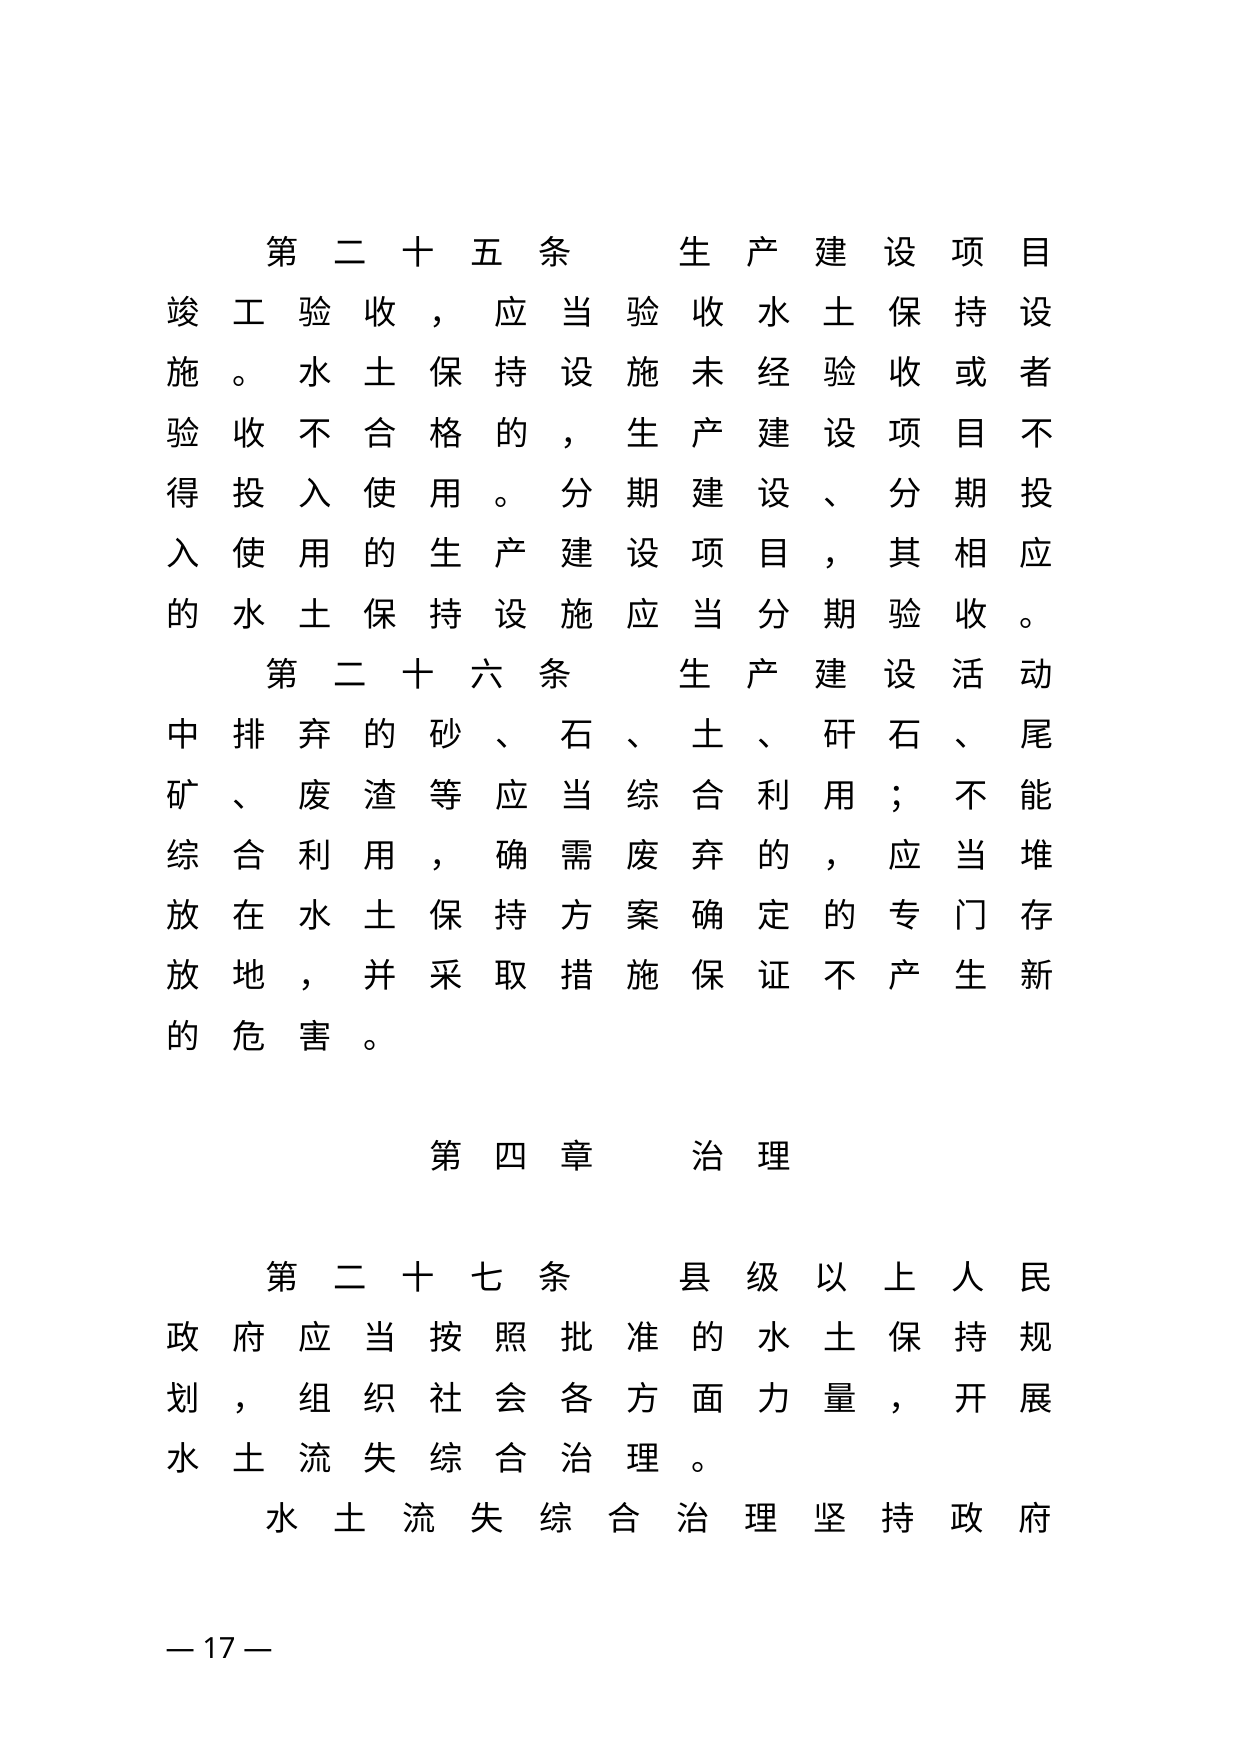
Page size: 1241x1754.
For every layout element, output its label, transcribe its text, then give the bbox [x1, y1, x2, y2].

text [167, 1486, 1085, 1546]
text 第二十五条 生产建设项目竣工验收，应当验收水土保持设施。水土保持设施未经验收或者验收不合格的，生产建设项目不得投入使用。分期建设、分期投入使用的生产建设项目，其相应的水土保持设施应当分期验收。 [167, 219, 1085, 642]
text 第二十七条 县级以上人民政府应当按照批准的水土保持规划，组织社会各方面力量，开展水土流失综合治理。 [167, 1245, 1085, 1486]
text 第四章 治理 [167, 1124, 1085, 1184]
text 第二十六条 生产建设活动中排弃的砂、石、土、矸石、尾矿、废渣等应当综合利用；不能综合利用，确需废弃的，应当堆放在水土保持方案确定的专门存放地，并采取措施保证不产生新的危害。 [167, 642, 1085, 1064]
